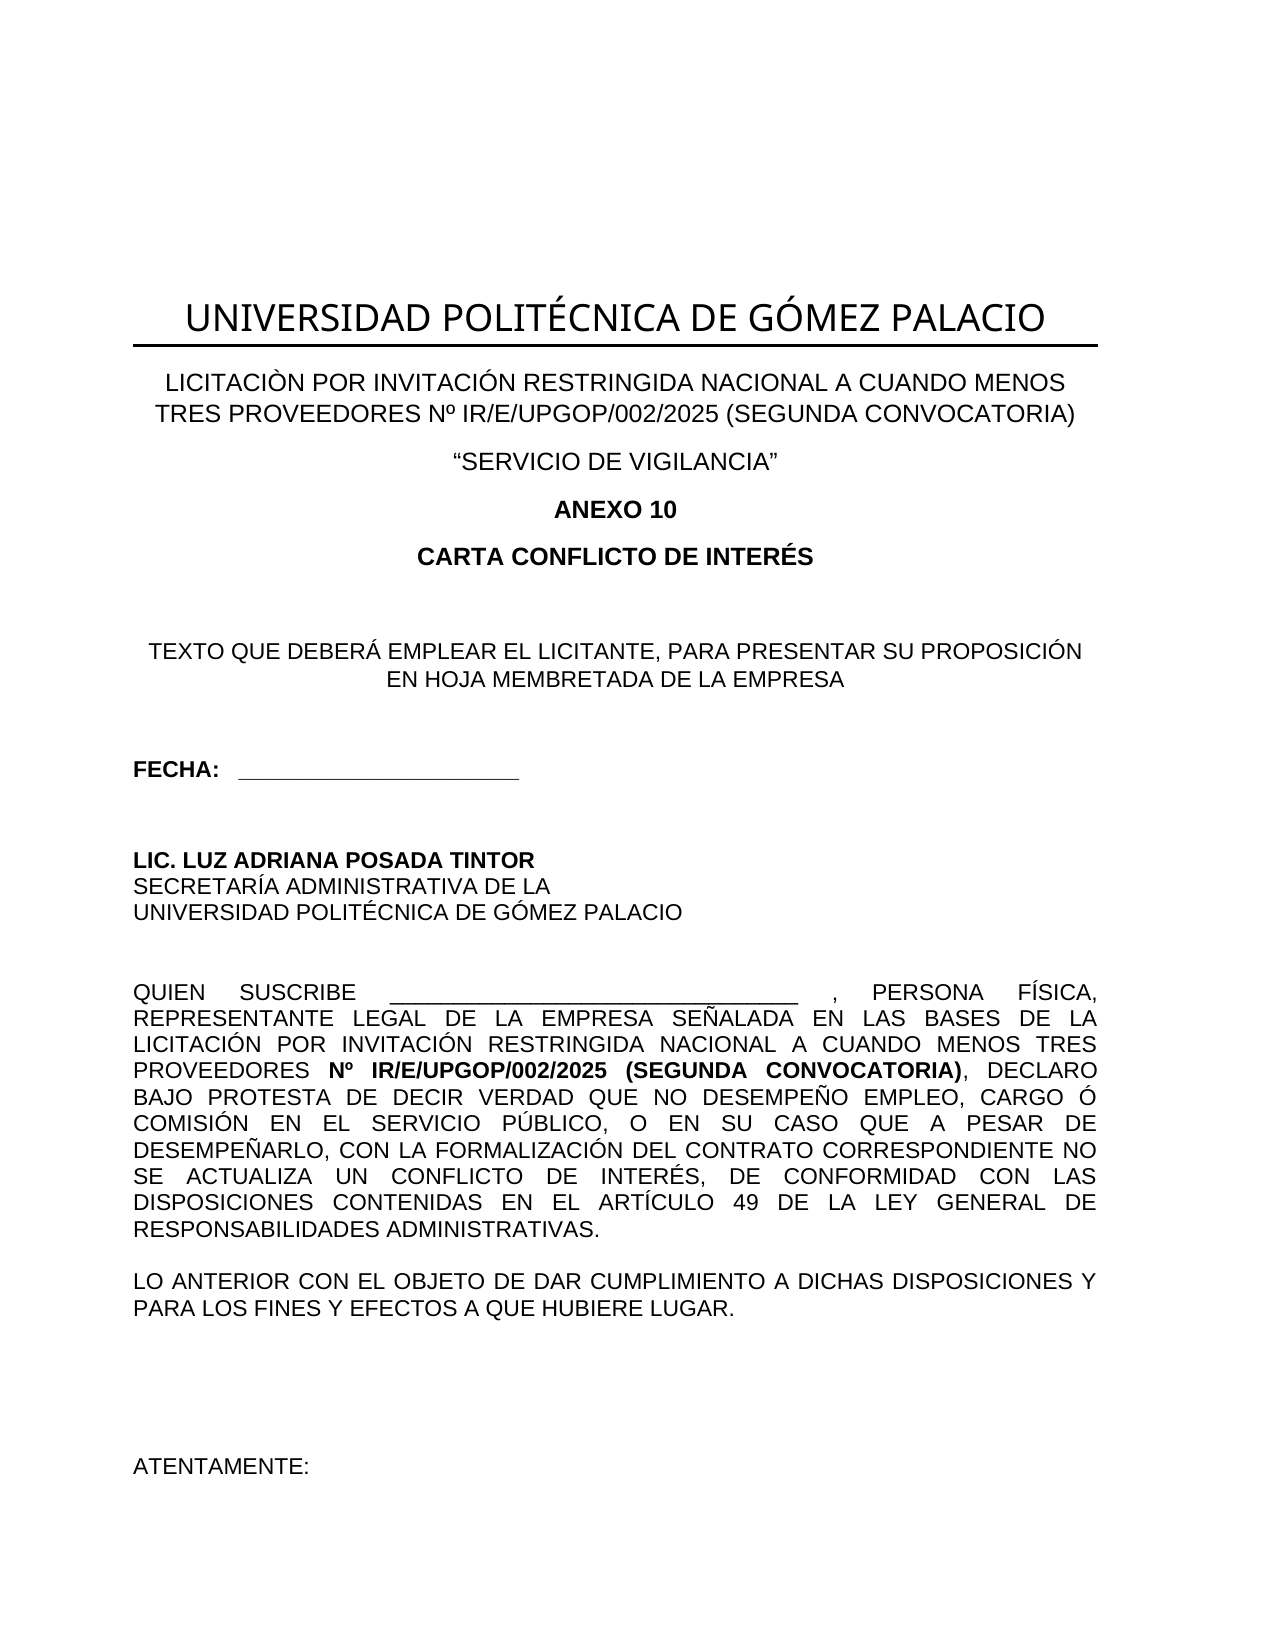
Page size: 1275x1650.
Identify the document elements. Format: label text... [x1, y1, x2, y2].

text “SERVICIO DE VIGILANCIA” [133, 447, 1098, 476]
text ATENTAMENTE: [133, 1453, 1098, 1479]
text CARTA CONFLICTO DE INTERÉS [133, 542, 1098, 571]
text SECRETARÍA ADMINISTRATIVA DE LA [133, 873, 1098, 899]
text FECHA: ______________________ [133, 756, 1098, 783]
text LO ANTERIOR CON EL OBJETO DE DAR CUMPLIMIENTO A DICHAS DISPOSICIONES Y PARA LOS FINES Y EFECTOS A QUE HUBIERE LUGAR. [133, 1268, 1098, 1321]
text QUIEN SUSCRIBE ________________________________ , PERSONA FÍSICA, REPRESENTANTE LEGAL DE LA EMPRESA SEÑALADA EN LAS BASES DE LA LICITACIÓN POR INVITACIÓN RESTRINGIDA NACIONAL A CUANDO MENOS TRES PROVEEDORES Nº IR/E/UPGOP/002/2025 (SEGUNDA CONVOCATORIA), DECLARO BAJO PROTESTA DE DECIR VERDAD QUE NO DESEMPEÑO EMPLEO, CARGO Ó COMISIÓN EN EL SERVICIO PÚBLICO, O EN SU CASO QUE A PESAR DE DESEMPEÑARLO, CON LA FORMALIZACIÓN DEL CONTRATO CORRESPONDIENTE NO SE ACTUALIZA UN CONFLICTO DE INTERÉS, DE CONFORMIDAD CON LAS DISPOSICIONES CONTENIDAS EN EL ARTÍCULO 49 DE LA LEY GENERAL DE RESPONSABILIDADES ADMINISTRATIVAS. [133, 978, 1098, 1242]
text ANEXO 10 [133, 495, 1098, 523]
text LICITACIÒN POR INVITACIÓN RESTRINGIDA NACIONAL A CUANDO MENOS TRES PROVEEDORES Nº IR/E/UPGOP/002/2025 (SEGUNDA CONVOCATORIA) [133, 368, 1098, 428]
text TEXTO QUE DEBERÁ EMPLEAR EL LICITANTE, PARA PRESENTAR SU PROPOSICIÓN EN HOJA MEMBRETADA DE LA EMPRESA [133, 638, 1098, 693]
text LIC. LUZ ADRIANA POSADA TINTOR [133, 847, 1098, 873]
text UNIVERSIDAD POLITÉCNICA DE GÓMEZ PALACIO [133, 899, 1098, 926]
text UNIVERSIDAD POLITÉCNICA DE GÓMEZ PALACIO [133, 291, 1098, 344]
